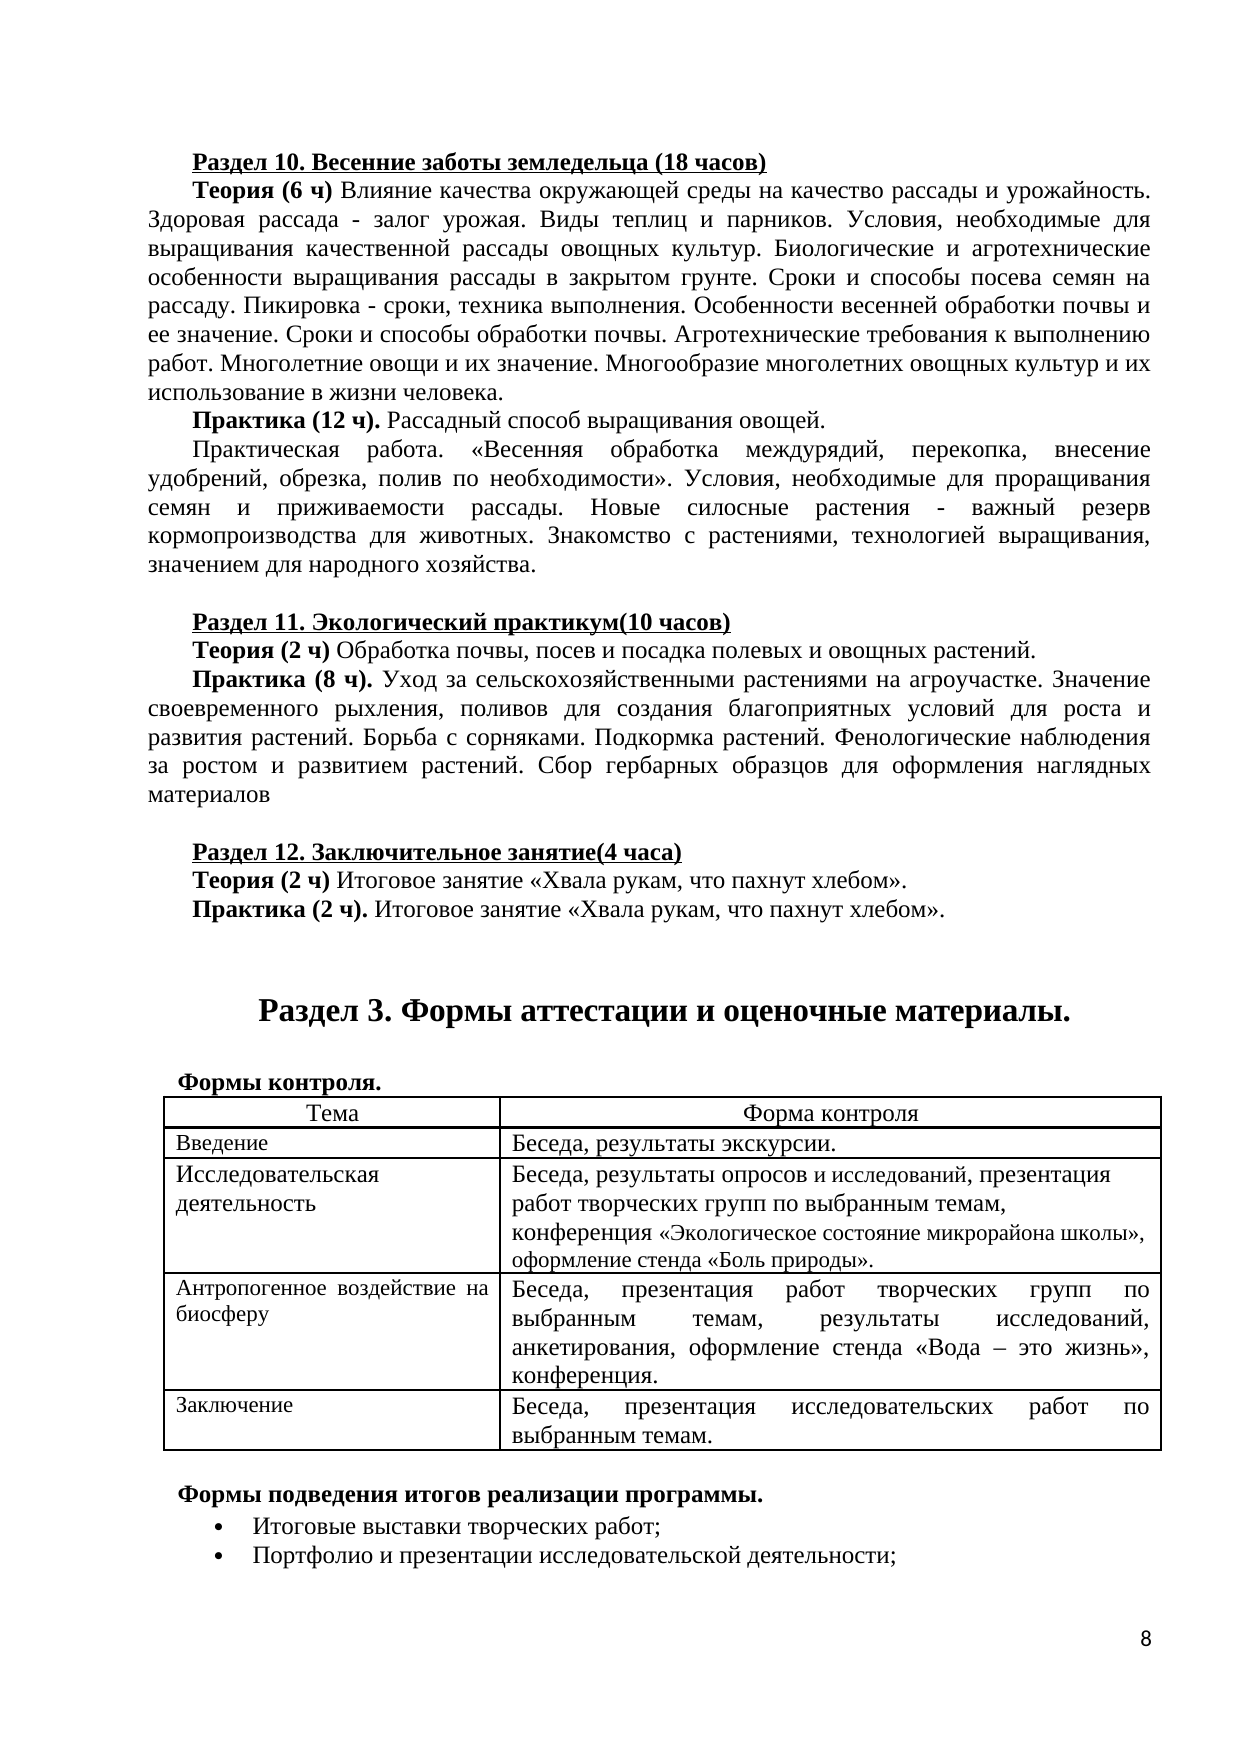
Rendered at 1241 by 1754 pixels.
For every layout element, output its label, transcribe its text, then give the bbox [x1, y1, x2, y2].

table_cell Антропогенное воздействие на биосферу [165, 1274, 499, 1389]
list Итоговые выставки творческих работ; [215, 1511, 1152, 1540]
table_cell Беседа, презентация исследовательских работ по выбранным темам. [501, 1391, 1160, 1449]
table_cell Заключение [165, 1391, 499, 1449]
list Портфолио и презентации исследовательской деятельности; [215, 1540, 1152, 1569]
text Теория (2 ч) Итоговое занятие «Хвала рукам, что пахнут хлебом». [148, 866, 1152, 894]
text Формы подведения итогов реализации программы. [177, 1479, 1152, 1508]
list Практическая работа. «Весенняя обработка междурядий, перекопка, внесение удобрений, обрезка, полив по необходимости». Условия, необходимые для проращивания семян и приживаемости рассады. Новые силосные растения - важный резерв кормопроизводства для животных. Знакомство с растениями, технологией выращивания, значением для народного хозяйства. [148, 434, 1152, 578]
text Раздел 11. Экологический практикум(10 часов) [148, 607, 1152, 636]
table_cell Беседа, результаты опросов и исследований, презентация работ творческих групп по выбранным темам, конференция «Экологическое состояние микрорайона школы», оформление стенда «Боль природы». [501, 1159, 1160, 1272]
list Практика (12 ч). Рассадный способ выращивания овощей. [148, 406, 1152, 434]
list Теория (6 ч) Влияние качества окружающей среды на качество рассады и урожайность. Здоровая рассада - залог урожая. Виды теплиц и парников. Условия, необходимые для выращивания качественной рассады овощных культур. Биологические и агротехнические особенности выращивания рассады в закрытом грунте. Сроки и способы посева семян на рассаду. Пикировка - сроки, техника выполнения. Особенности весенней обработки почвы и ее значение. Сроки и способы обработки почвы. Агротехнические требования к выполнению работ. Многолетние овощи и их значение. Многообразие многолетних овощных культур и их использование в жизни человека. [148, 176, 1152, 406]
text Практика (2 ч). Итоговое занятие «Хвала рукам, что пахнут хлебом». [148, 894, 1152, 923]
table_header Форма контроля [501, 1098, 1160, 1126]
text Раздел 3. Формы аттестации и оценочные материалы. [177, 990, 1152, 1028]
table_cell Введение [165, 1129, 499, 1157]
table_cell Исследовательская деятельность [165, 1159, 499, 1272]
text Теория (2 ч) Обработка почвы, посев и посадка полевых и овощных растений. [148, 636, 1152, 664]
text Практика (8 ч). Уход за сельскохозяйственными растениями на агроучастке. Значение своевременного рыхления, поливов для создания благоприятных условий для роста и развития растений. Борьба с сорняками. Подкормка растений. Фенологические наблюдения за ростом и развитием растений. Сбор гербарных образцов для оформления наглядных материалов [148, 664, 1152, 808]
table_cell Беседа, результаты экскурсии. [501, 1129, 1160, 1157]
table_cell Беседа, презентация работ творческих групп по выбранным темам, результаты исследований, анкетирования, оформление стенда «Вода – это жизнь», конференция. [501, 1274, 1160, 1389]
table_header Тема [165, 1098, 499, 1126]
text Формы контроля. [177, 1067, 1152, 1096]
text Раздел 12. Заключительное занятие(4 часа) [148, 837, 1152, 866]
list Раздел 10. Весенние заботы земледельца (18 часов) [192, 147, 1152, 176]
